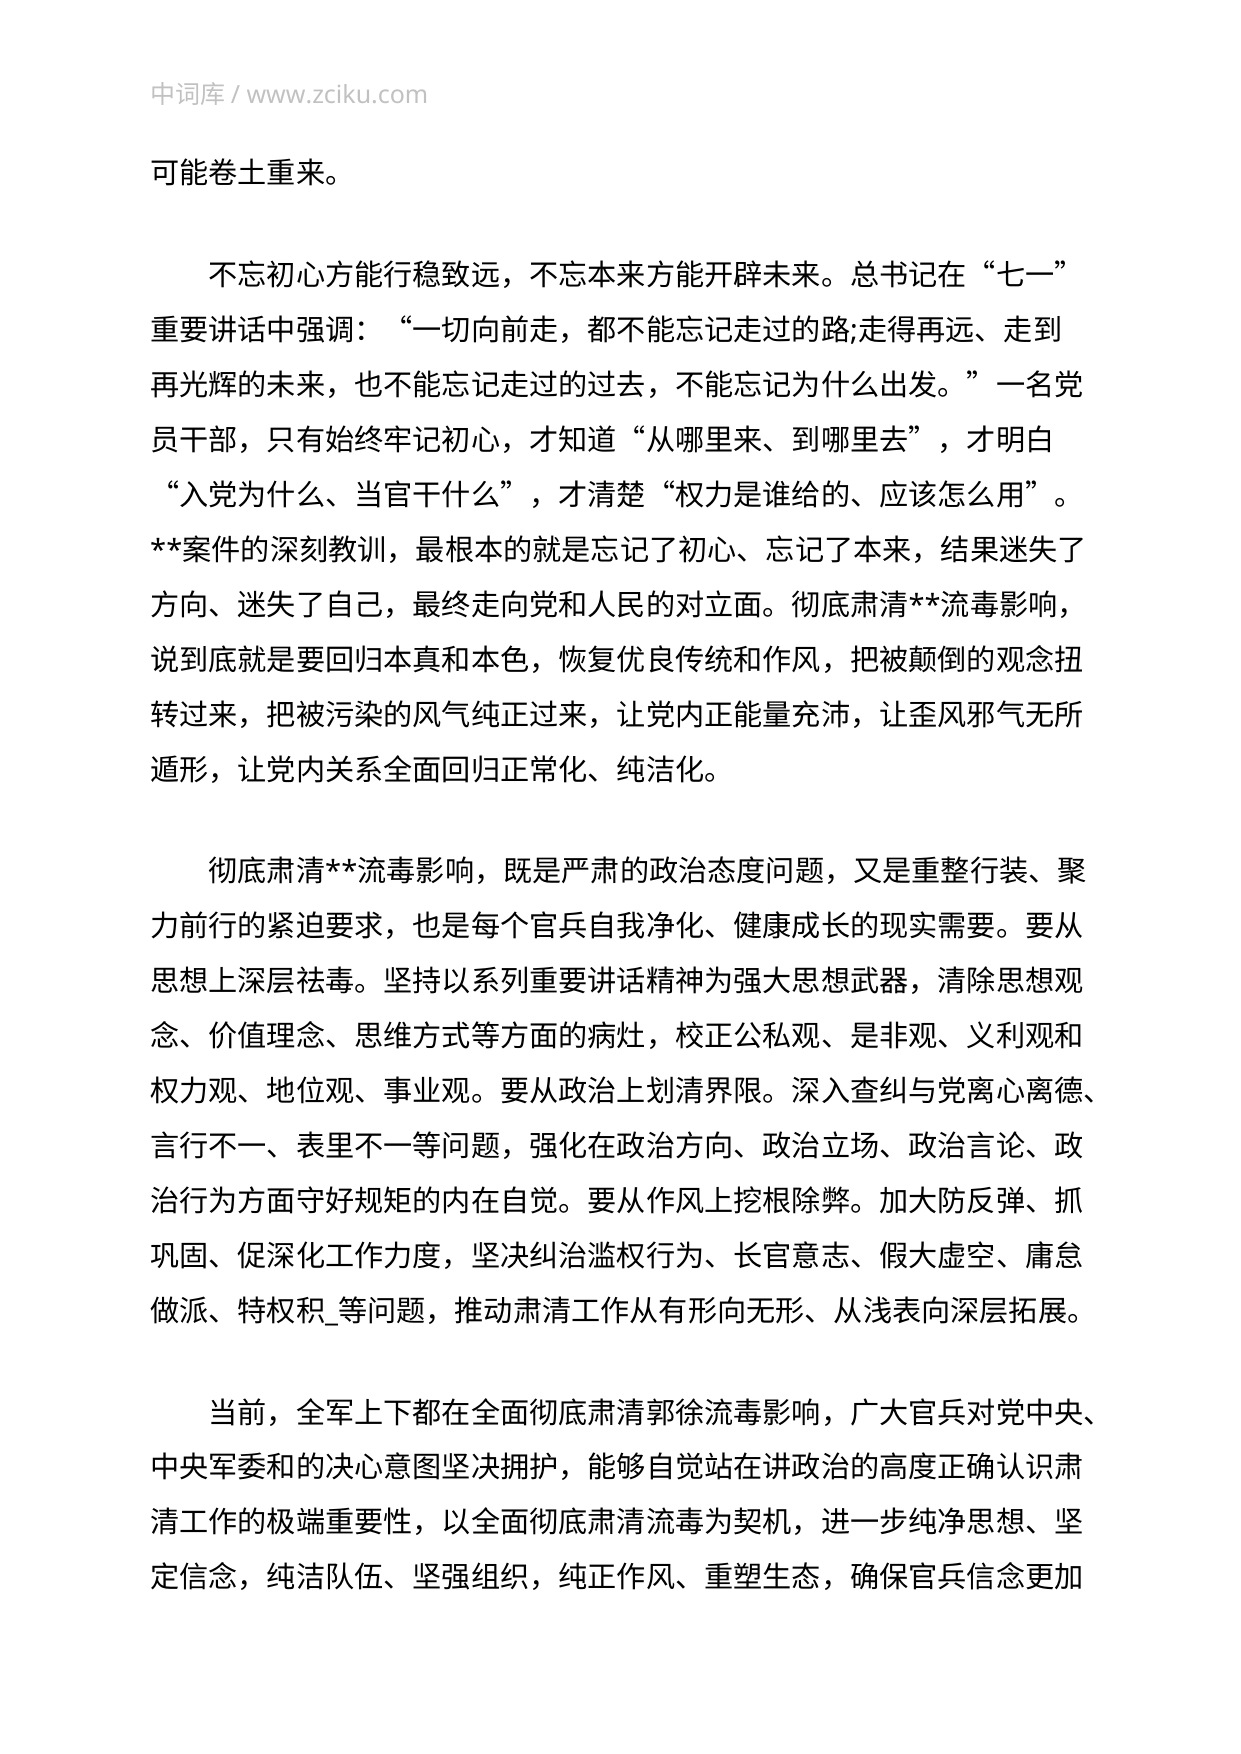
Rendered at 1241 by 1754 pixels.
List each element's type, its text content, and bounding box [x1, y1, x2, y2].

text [150, 1389, 1090, 1596]
text 彻底肃清**流毒影响，既是严肃的政治态度问题，又是重整行装、聚力前行的紧迫要求，也是每个官兵自我净化、健康成长的现实需要。要从思想上深层祛毒。坚持以系列重要讲话精神为强大思想武器，清除思想观念、价值理念、思维方式等方面的病灶，校正公私观、是非观、义利观和权力观、地位观、事业观。要从政治上划清界限。深入查纠与党离心离德、言行不一、表里不一等问题，强化在政治方向、政治立场、政治言论、政治行为方面守好规矩的内在自觉。要从作风上挖根除弊。加大防反弹、抓巩固、促深化工作力度，坚决纠治滥权行为、长官意志、假大虚空、庸怠做派、特权积_等问题，推动肃清工作从有形向无形、从浅表向深层拓展。 [150, 848, 1090, 1329]
text 不忘初心方能行稳致远，不忘本来方能开辟未来。总书记在“七一”重要讲话中强调：“一切向前走，都不能忘记走过的路;走得再远、走到再光辉的未来，也不能忘记走过的过去，不能忘记为什么出发。”一名党员干部，只有始终牢记初心，才知道“从哪里来、到哪里去”，才明白“入党为什么、当官干什么”，才清楚“权力是谁给的、应该怎么用”。**案件的深刻教训，最根本的就是忘记了初心、忘记了本来，结果迷失了方向、迷失了自己，最终走向党和人民的对立面。彻底肃清**流毒影响，说到底就是要回归本真和本色，恢复优良传统和作风，把被颠倒的观念扭转过来，把被污染的风气纯正过来，让党内正能量充沛，让歪风邪气无所遁形，让党内关系全面回归正常化、纯洁化。 [150, 252, 1090, 788]
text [150, 150, 1090, 192]
